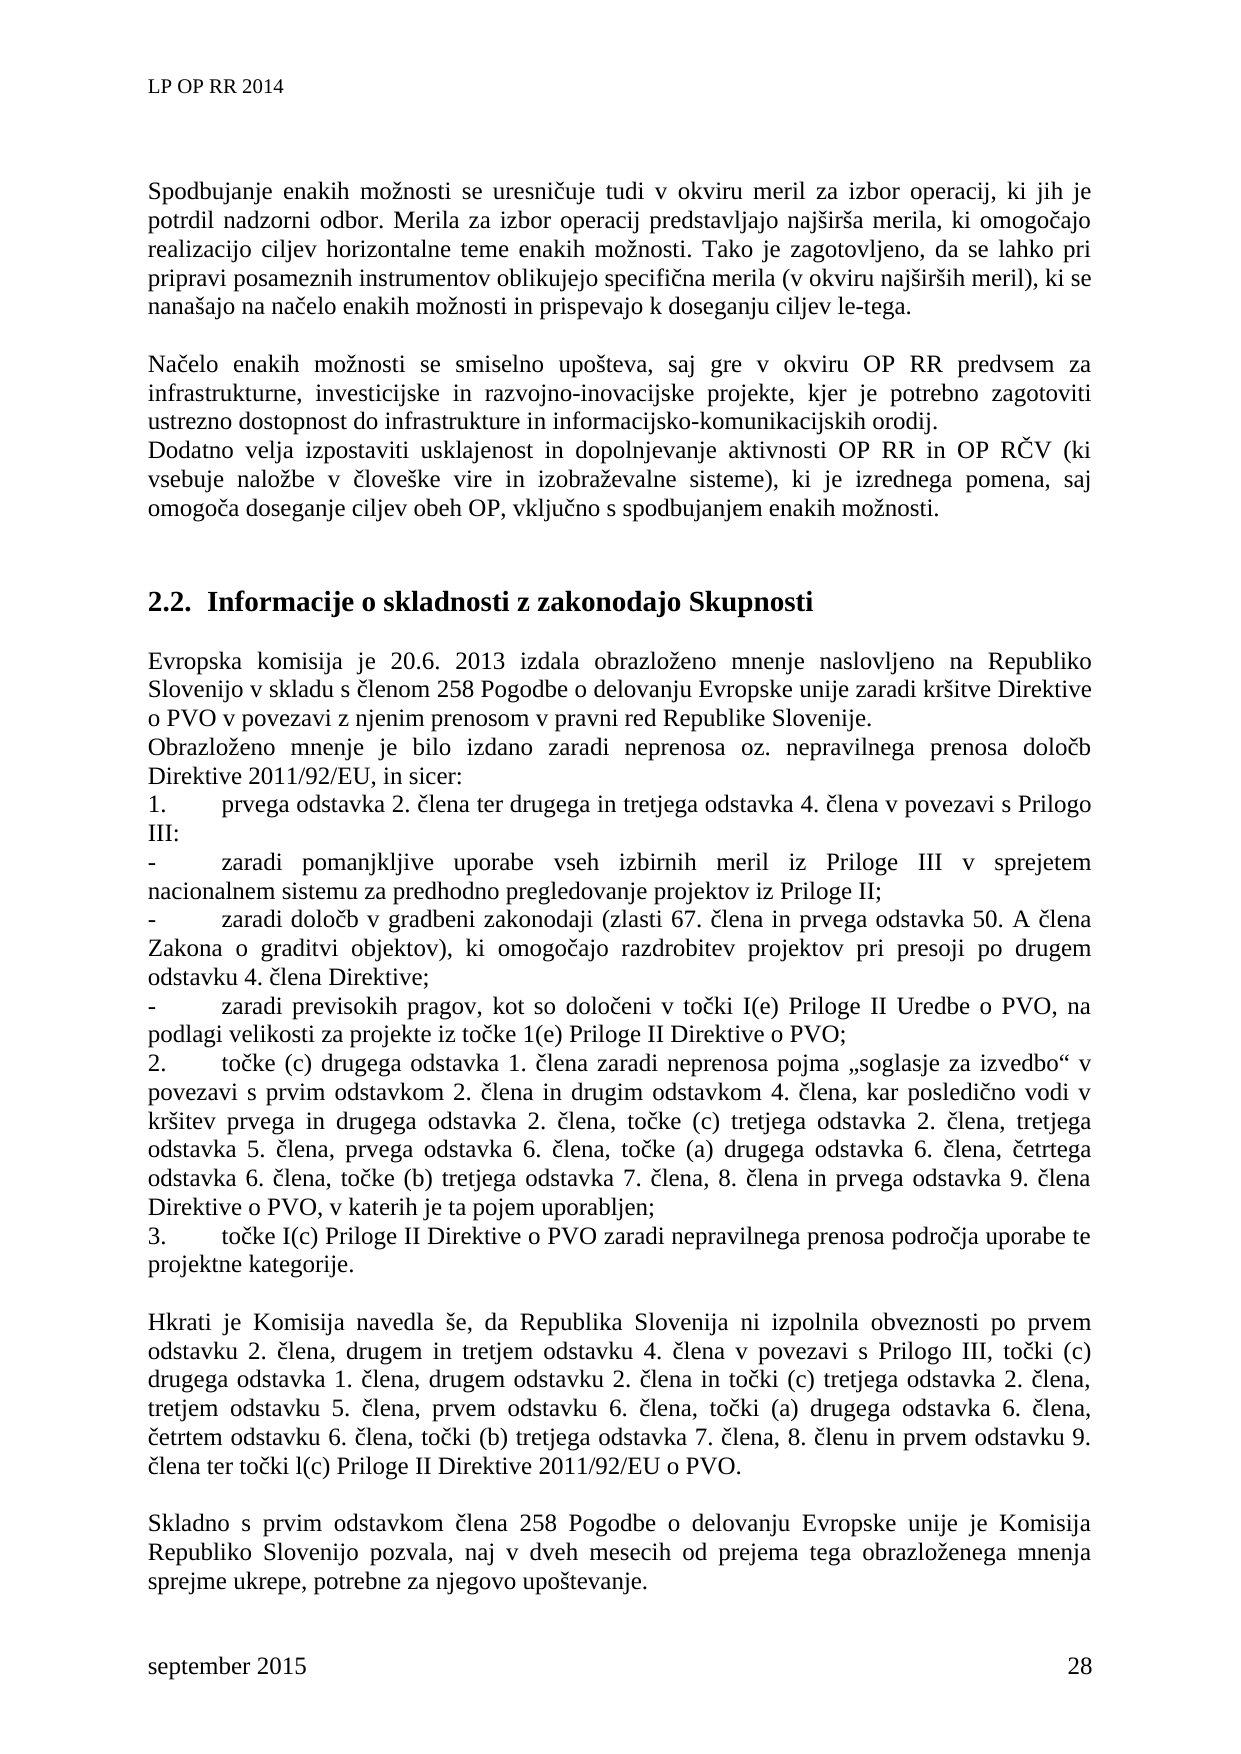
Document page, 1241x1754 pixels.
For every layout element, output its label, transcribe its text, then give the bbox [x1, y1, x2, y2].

text Obrazloženo mnenje je bilo izdano zaradi neprenosa oz. nepravilnega prenosa določb Direktive 2011/92/EU, in sicer: [148, 732, 1092, 789]
text Hkrati je Komisija navedla še, da Republika Slovenija ni izpolnila obveznosti po prvem odstavku 2. člena, drugem in tretjem odstavku 4. člena v povezavi s Prilogo III, točki (c) drugega odstavka 1. člena, drugem odstavku 2. člena in točki (c) tretjega odstavka 2. člena, tretjem odstavku 5. člena, prvem odstavku 6. člena, točki (a) drugega odstavka 6. člena, četrtem odstavku 6. člena, točki (b) tretjega odstavka 7. člena, 8. členu in prvem odstavku 9. člena ter točki l(c) Priloge II Direktive 2011/92/EU o PVO. [148, 1307, 1092, 1479]
text 1. prvega odstavka 2. člena ter drugega in tretjega odstavka 4. člena v povezavi s Prilogo III: [148, 789, 1092, 847]
text Skladno s prvim odstavkom člena 258 Pogodbe o delovanju Evropske unije je Komisija Republiko Slovenijo pozvala, naj v dveh mesecih od prejema tega obrazloženega mnenja sprejme ukrepe, potrebne za njegovo upoštevanje. [148, 1508, 1092, 1594]
text Načelo enakih možnosti se smiselno upošteva, saj gre v okviru OP RR predvsem za infrastrukturne, investicijske in razvojno-inovacijske projekte, kjer je potrebno zagotoviti ustrezno dostopnost do infrastrukture in informacijsko-komunikacijskih orodij. [148, 349, 1092, 435]
text Evropska komisija je 20.6. 2013 izdala obrazloženo mnenje naslovljeno na Republiko Slovenijo v skladu s členom 258 Pogodbe o delovanju Evropske unije zaradi kršitve Direktive o PVO v povezavi z njenim prenosom v pravni red Republike Slovenije. [148, 646, 1092, 732]
text - zaradi previsokih pragov, kot so določeni v točki I(e) Priloge II Uredbe o PVO, na podlagi velikosti za projekte iz točke 1(e) Priloge II Direktive o PVO; [148, 991, 1092, 1048]
text 2. točke (c) drugega odstavka 1. člena zaradi neprenosa pojma „soglasje za izvedbo“ v povezavi s prvim odstavkom 2. člena in drugim odstavkom 4. člena, kar posledično vodi v kršitev prvega in drugega odstavka 2. člena, točke (c) tretjega odstavka 2. člena, tretjega odstavka 5. člena, prvega odstavka 6. člena, točke (a) drugega odstavka 6. člena, četrtega odstavka 6. člena, točke (b) tretjega odstavka 7. člena, 8. člena in prvega odstavka 9. člena Direktive o PVO, v katerih je ta pojem uporabljen; [148, 1048, 1092, 1221]
text Spodbujanje enakih možnosti se uresničuje tudi v okviru meril za izbor operacij, ki jih je potrdil nadzorni odbor. Merila za izbor operacij predstavljajo najširša merila, ki omogočajo realizacijo ciljev horizontalne teme enakih možnosti. Tako je zagotovljeno, da se lahko pri pripravi posameznih instrumentov oblikujejo specifična merila (v okviru najširših meril), ki se nanašajo na načelo enakih možnosti in prispevajo k doseganju ciljev le-tega. [148, 176, 1092, 320]
list Informacije o skladnosti z zakonodajo Skupnosti [148, 584, 1092, 617]
text 3. točke I(c) Priloge II Direktive o PVO zaradi nepravilnega prenosa področja uporabe te projektne kategorije. [148, 1221, 1092, 1278]
text - zaradi določb v gradbeni zakonodaji (zlasti 67. člena in prvega odstavka 50. A člena Zakona o graditvi objektov), ki omogočajo razdrobitev projektov pri presoji po drugem odstavku 4. člena Direktive; [148, 904, 1092, 991]
text Dodatno velja izpostaviti usklajenost in dopolnjevanje aktivnosti OP RR in OP RČV (ki vsebuje naložbe v človeške vire in izobraževalne sisteme), ki je izrednega pomena, saj omogoča doseganje ciljev obeh OP, vključno s spodbujanjem enakih možnosti. [148, 435, 1092, 521]
text - zaradi pomanjkljive uporabe vseh izbirnih meril iz Priloge III v sprejetem nacionalnem sistemu za predhodno pregledovanje projektov iz Priloge II; [148, 847, 1092, 904]
